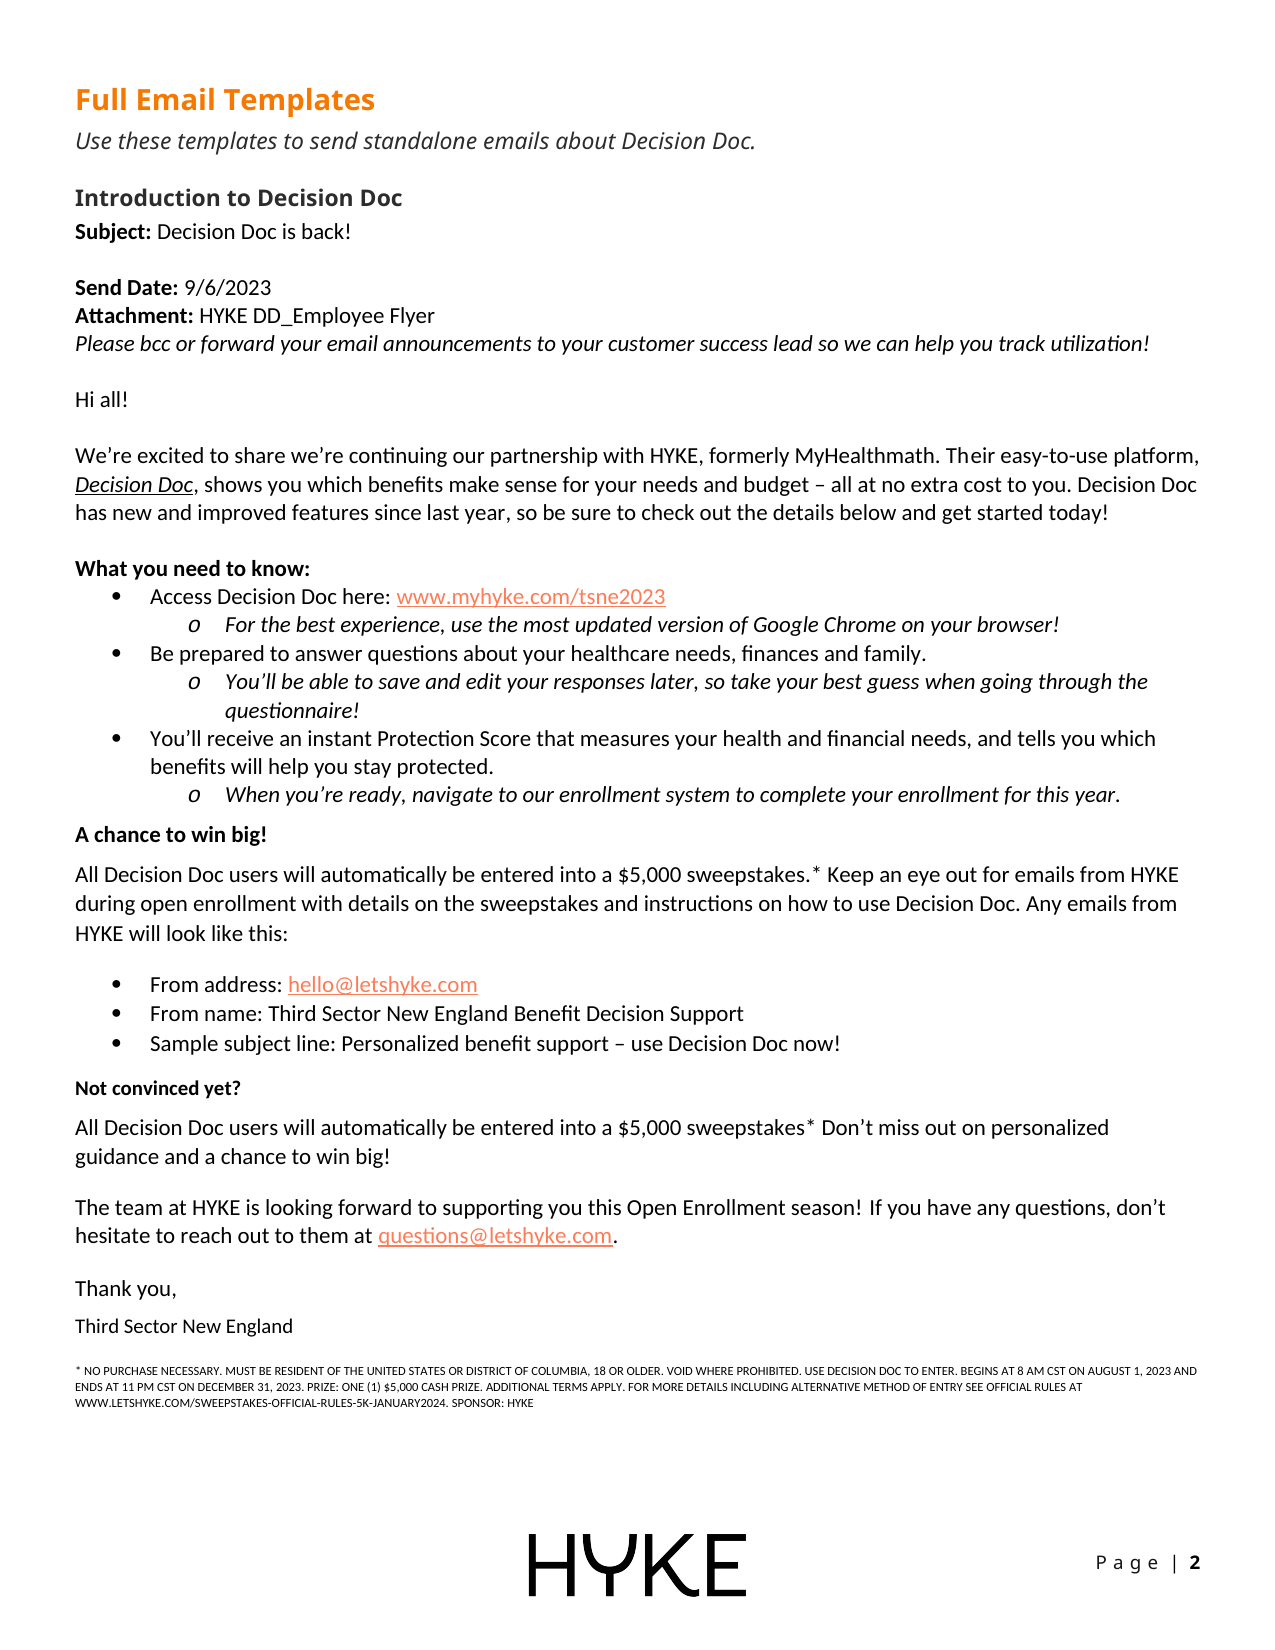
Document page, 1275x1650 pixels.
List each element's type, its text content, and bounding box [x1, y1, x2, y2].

list For the best experience, use the most updated version of Google Chrome on your browser! [187, 610, 1200, 639]
list From name: Benefit Decision Support [112, 999, 1200, 1027]
text * NO PURCHASE NECESSARY. MUST BE RESIDENT OF THE UNITED STATES OR DISTRICT OF COLUMBIA, 18 OR OLDER. VOID WHERE PROHIBITED. USE DECISION DOC TO ENTER. BEGINS AT 8 AM CST ON AUGUST 1, 2023 AND ENDS AT 11 PM CST ON DECEMBER 31, 2023. PRIZE: ONE (1) $5,000 CASH PRIZE. ADDITIONAL TERMS APPLY. FOR MORE DETAILS INCLUDING ALTERNATIVE METHOD OF ENTRY SEE OFFICIAL RULES AT WWW.LETSHYKE.COM/SWEEPSTAKES-OFFICIAL-RULES-5K-JANUARY2024. SPONSOR: HYKE [75, 1363, 1200, 1411]
text Please bcc or forward your email announcements to your customer success lead so we can help you track utilization! [75, 329, 1200, 358]
text All Decision Doc users will automatically be entered into a $5,000 sweepstakes.* Keep an eye out for emails from HYKE during open enrollment with details on the sweepstakes and instructions on how to use Decision Doc. Any emails from HYKE will look like this: [75, 860, 1200, 947]
text Subject: Decision Doc is back! [75, 217, 1200, 246]
text All Decision Doc users will automatically be entered into a $5,000 sweepstakes* Don’t miss out on personalized guidance and a chance to win big! [75, 1113, 1200, 1171]
list Be prepared to answer questions about your healthcare needs, finances and family. [112, 639, 1200, 667]
text We’re excited to share we’re continuing our partnership with HYKE, formerly MyHealthmath. Their easy-to-use platform, Decision Doc, shows you which benefits make sense for your needs and budget – all at no extra cost to you. Decision Doc has new and improved features since last year, so be sure to check out the details below and get started today! [75, 442, 1200, 526]
list You’ll be able to save and edit your responses later, so take your best guess when going through the questionnaire! [187, 667, 1200, 724]
text The team at HYKE is looking forward to supporting you this Open Enrollment season! If you have any questions, don’t hesitate to reach out to them at questions@letshyke.com. [75, 1193, 1200, 1249]
text Attachment: HYKE DD_Employee Flyer [75, 302, 1200, 329]
list Sample subject line: Personalized benefit support – use Decision Doc now! [112, 1029, 1200, 1057]
list When you’re ready, navigate to our enrollment system to complete your enrollment for this year. [187, 780, 1200, 809]
list Access Decision Doc here: www.myhyke.com/tsne2023 [112, 582, 1200, 610]
text Use these templates to send standalone emails about Decision Doc. [75, 125, 1200, 156]
text Send Date: 9/6/2023 [75, 273, 1200, 302]
text What you need to know: [75, 554, 1200, 582]
text A chance to win big! [75, 820, 1200, 848]
text Hi all! [75, 386, 1200, 414]
list From address: hello@letshyke.com [112, 970, 1200, 998]
text Not convinced yet? [75, 1076, 1200, 1101]
list You’ll receive an instant Protection Score that measures your health and financial needs, and tells you which benefits will help you stay protected. [112, 724, 1200, 780]
subtitle Full Email Templates [75, 79, 1200, 119]
text Thank you, [75, 1274, 1200, 1303]
picture [528, 1534, 746, 1597]
subtitle Introduction to Decision Doc [75, 182, 1200, 213]
